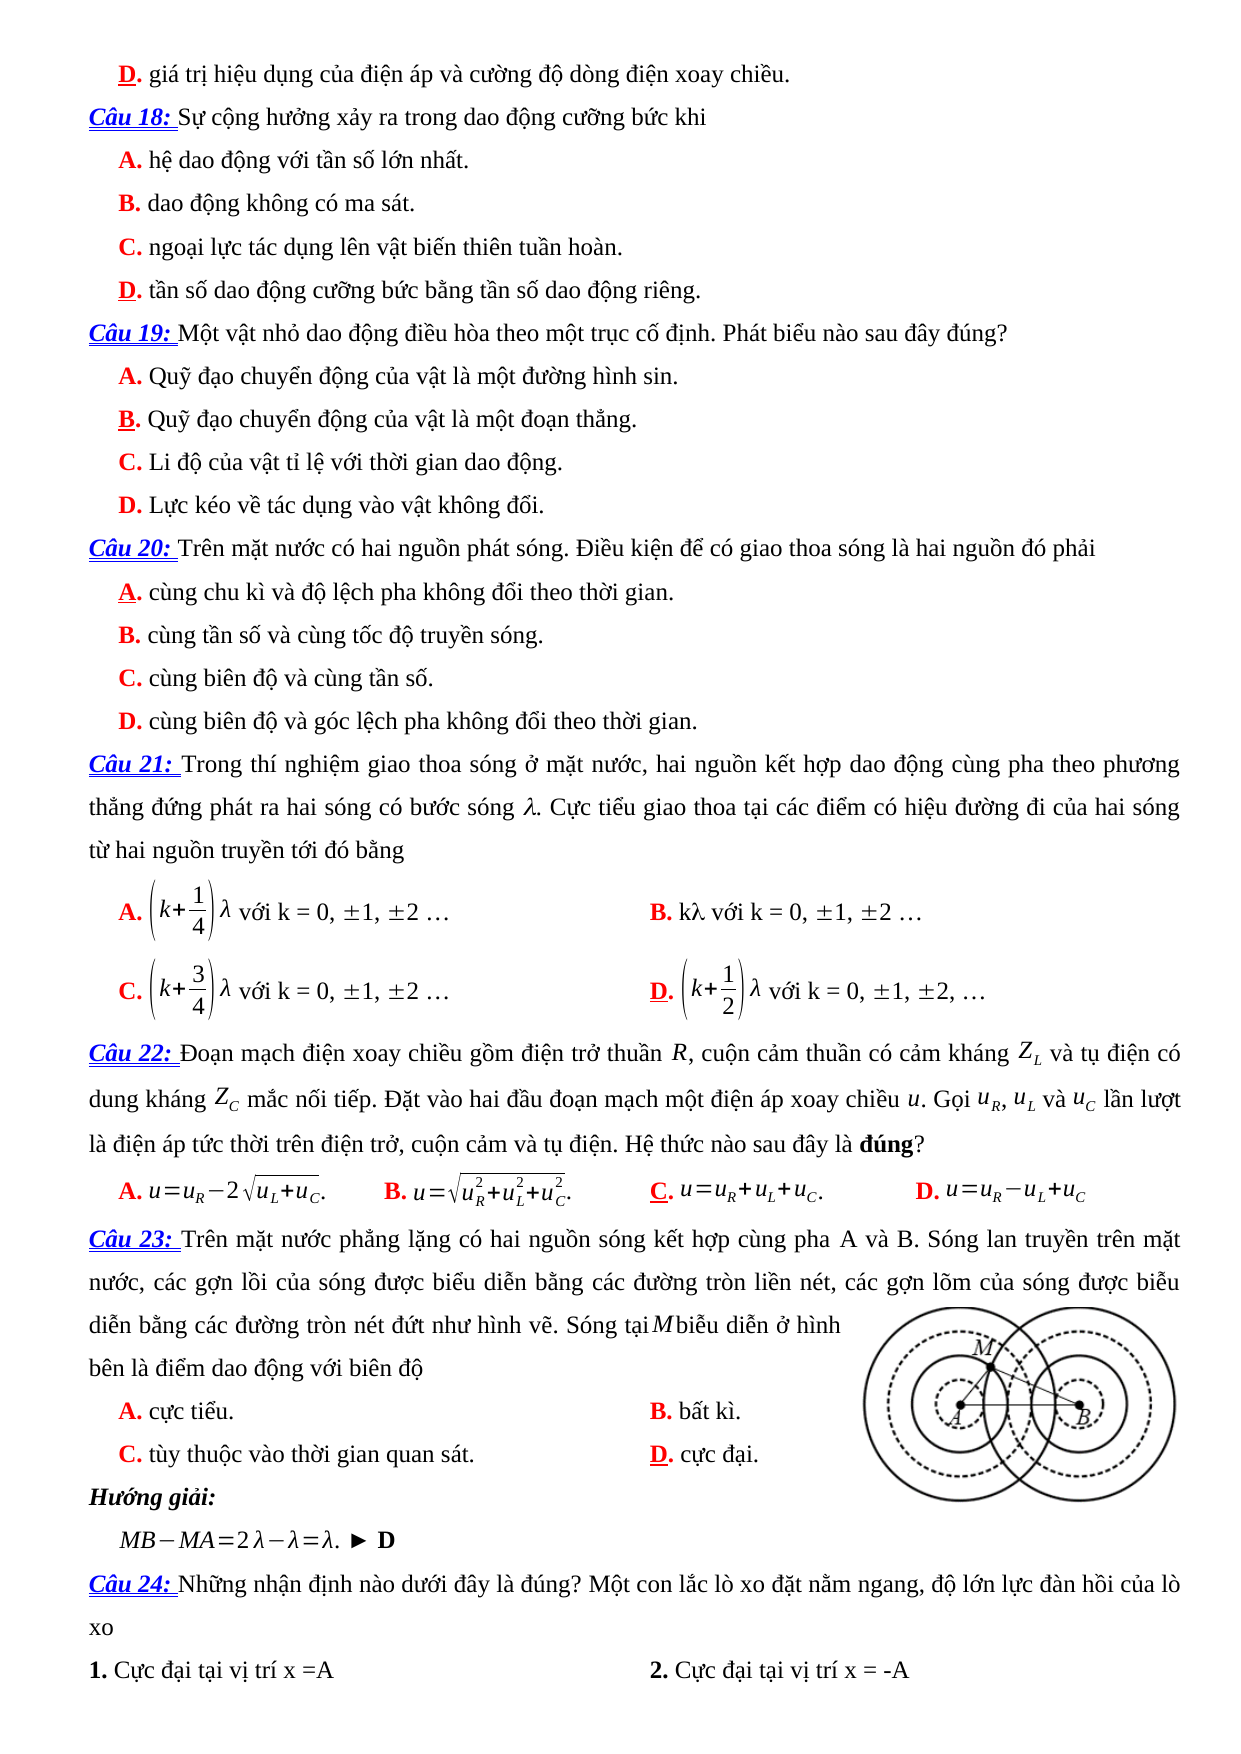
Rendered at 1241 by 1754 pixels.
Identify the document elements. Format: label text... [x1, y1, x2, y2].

text Câu 18: Sự cộng hưởng xảy ra trong dao động cưỡng bức khi [88, 102, 1181, 131]
text C. tùy thuộc vào thời gian quan sát. D. cực đại. [88, 1439, 860, 1468]
picture [860, 1307, 1182, 1504]
text A. hệ dao động với tần số lớn nhất. [88, 145, 1181, 174]
text Câu 21: Trong thí nghiệm giao thoa sóng ở mặt nước, hai nguồn kết hợp dao động cùng pha theo phương thẳng đứng phát ra hai sóng có bước sóng . Cực tiểu giao thoa tại các điểm có hiệu đường đi của hai sóng từ hai nguồn truyền tới đó bằng [88, 749, 1181, 864]
text D. Lực kéo về tác dụng vào vật không đổi. [88, 490, 1181, 519]
text Câu 20: Trên mặt nước có hai nguồn phát sóng. Điều kiện để có giao thoa sóng là hai nguồn đó phải [88, 533, 1181, 562]
text D. giá trị hiệu dụng của điện áp và cường độ dòng điện xoay chiều. [88, 59, 1181, 88]
text A. với k = 0, 1, 2 … B. k với k = 0, 1, 2 … [88, 878, 1181, 943]
text B. Quỹ đạo chuyển động của vật là một đoạn thẳng. [88, 404, 1181, 433]
text Câu 22: Đoạn mạch điện xoay chiều gồm điện trở thuần , cuộn cảm thuần có cảm kháng và tụ điện có dung kháng mắc nối tiếp. Đặt vào hai đầu đoạn mạch một điện áp xoay chiều . Gọi , và lần lượt là điện áp tức thời trên điện trở, cuộn cảm và tụ điện. Hệ thức nào sau đây là đúng? [88, 1037, 1181, 1157]
list B. cùng tần số và cùng tốc độ truyền sóng. [88, 620, 1181, 648]
text A. Quỹ đạo chuyển động của vật là một đường hình sin. [88, 361, 1181, 390]
text Hướng giải: [88, 1482, 1181, 1511]
text Câu 19: Một vật nhỏ dao động điều hòa theo một trục cố định. Phát biểu nào sau đây đúng? [88, 318, 1181, 347]
text C. Li độ của vật tỉ lệ với thời gian dao động. [88, 447, 1181, 476]
text 1. Cực đại tại vị trí x =A 2. Cực đại tại vị trí x = -A [88, 1655, 1181, 1684]
text C. với k = 0, 1, 2 … D. với k = 0, 1, 2, … [88, 958, 1181, 1023]
text B. dao động không có ma sát. [88, 188, 1181, 217]
text A. . B. . C. . D. [88, 1172, 1181, 1209]
text C. ngoại lực tác dụng lên vật biến thiên tuần hoàn. [88, 232, 1181, 260]
list A. cùng chu kì và độ lệch pha không đổi theo thời gian. [88, 577, 1181, 605]
text Câu 23: Trên mặt nước phẳng lặng có hai nguồn sóng kết hợp cùng pha A và B. Sóng lan truyền trên mặt nước, các gợn lồi của sóng được biểu diễn bằng các đường tròn liền nét, các gợn lõm của sóng được biễu diễn bằng các đường tròn nét đứt như hình vẽ. Sóng tạibiễu diễn ở hình bên là điểm dao động với biên độ [88, 1224, 1181, 1382]
text D. tần số dao động cưỡng bức bằng tần số dao động riêng. [88, 275, 1181, 303]
text A. cực tiểu. B. bất kì. [88, 1396, 860, 1425]
text . ► D [88, 1526, 1181, 1554]
text Câu 24: Những nhận định nào dưới đây là đúng? Một con lắc lò xo đặt nằm ngang, độ lớn lực đàn hồi của lò xo [88, 1569, 1181, 1641]
list C. cùng biên độ và cùng tần số. [88, 663, 1181, 692]
list D. cùng biên độ và góc lệch pha không đổi theo thời gian. [88, 706, 1181, 735]
